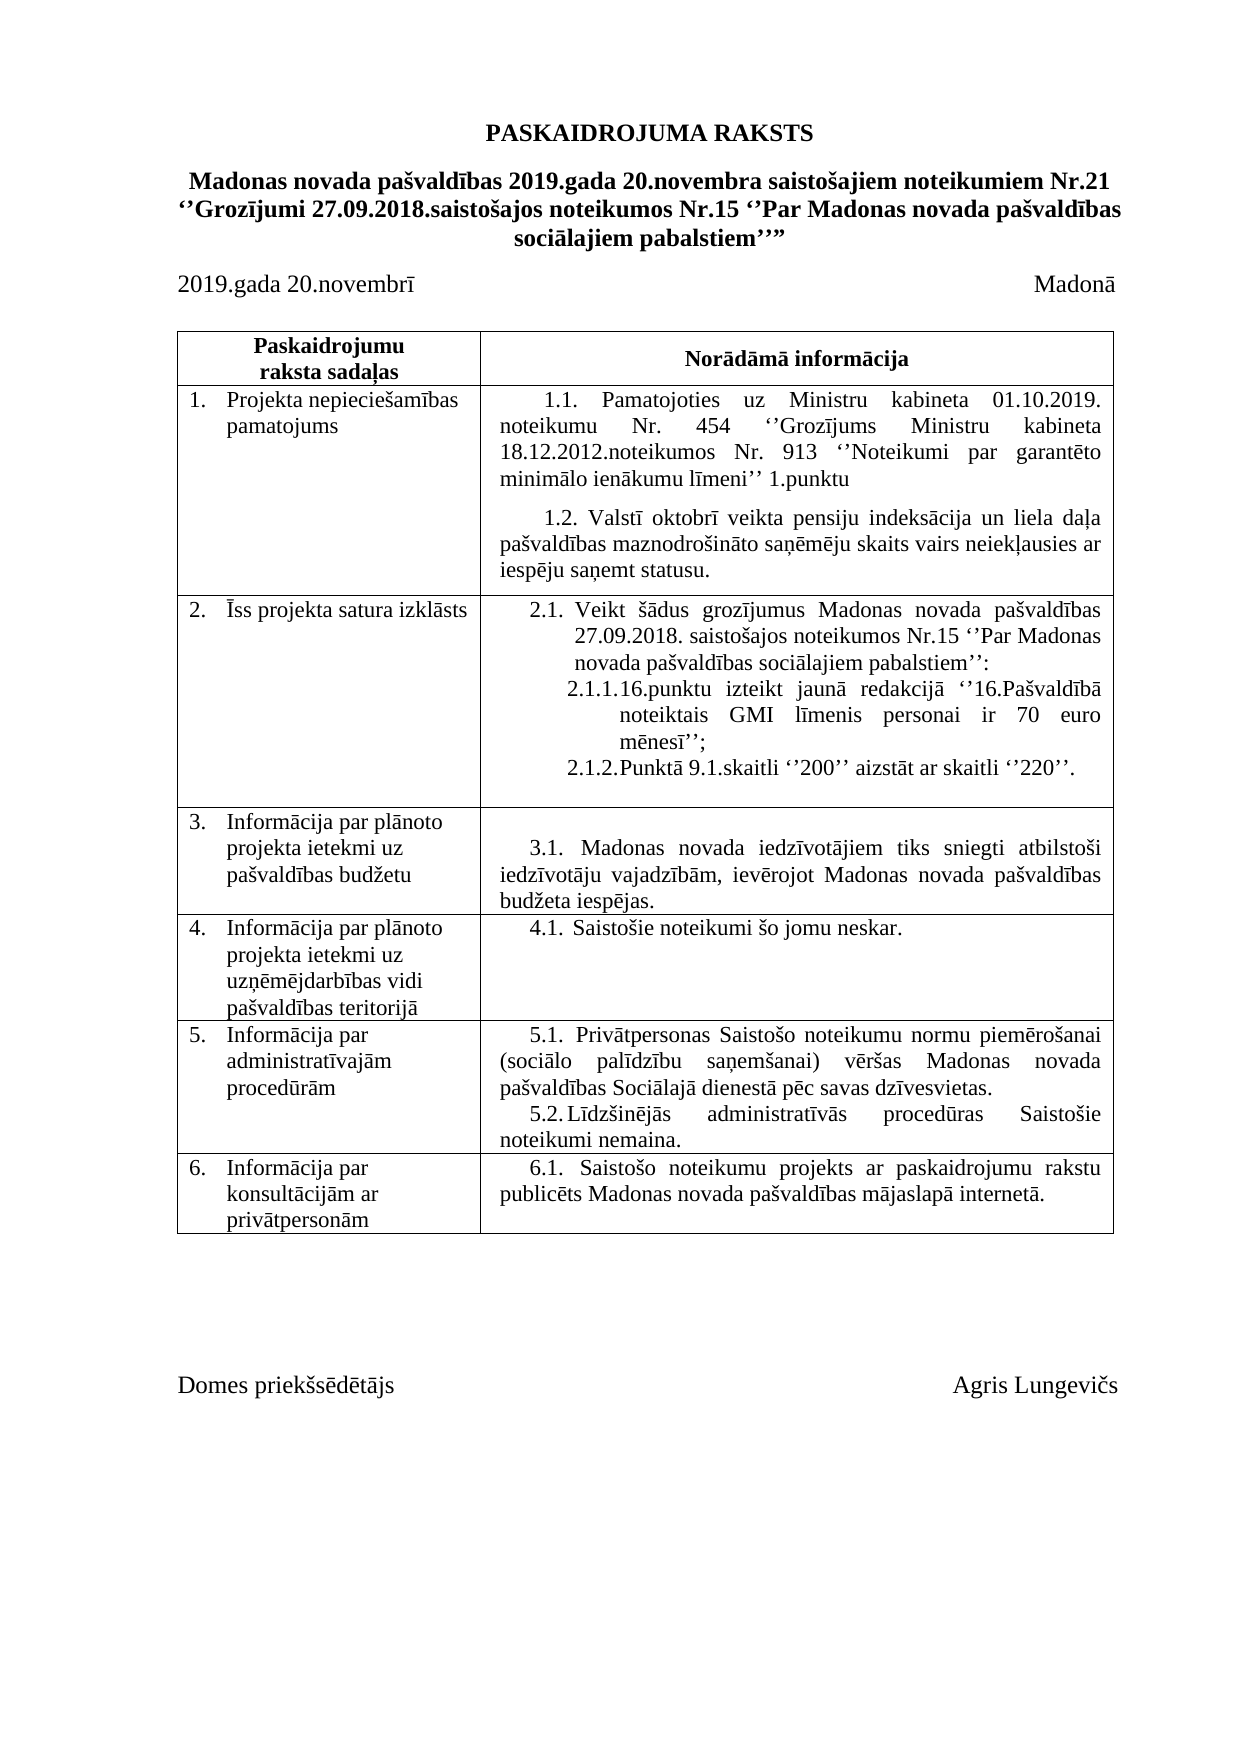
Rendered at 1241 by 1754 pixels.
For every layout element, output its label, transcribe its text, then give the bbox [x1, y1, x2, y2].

table_cell Informācija par plānoto projekta ietekmi uz uzņēmējdarbības vidi pašvaldības teritorijā [178, 915, 480, 1020]
table_header Paskaidrojumu raksta sadaļas [178, 332, 480, 384]
text Madonas novada pašvaldības 2019.gada 20.novembra saistošajiem noteikumiem Nr.21 ‘’Grozījumi 27.09.2018.saistošajos noteikumos Nr.15 ‘’Par Madonas novada pašvaldības sociālajiem pabalstiem’’” [177, 166, 1122, 252]
table_cell Veikt šādus grozījumus Madonas novada pašvaldības 27.09.2018. saistošajos noteikumos Nr.15 ‘’Par Madonas novada pašvaldības sociālajiem pabalstiem’’: 16.punktu izteikt jaunā redakcijā ‘’16.Pašvaldībā noteiktais GMI līmenis personai ir 70 euro mēnesī’’; Punktā 9.1.skaitli ‘’200’’ aizstāt ar skaitli ‘’220’’. [481, 596, 1113, 807]
text 2019.gada 20.novembrī Madonā [177, 269, 1122, 297]
table_cell Informācija par plānoto projekta ietekmi uz pašvaldības budžetu [178, 808, 480, 913]
text Domes priekšsēdētājs Agris Lungevičs [177, 1370, 1122, 1399]
table_header Norādāmā informācija [481, 332, 1113, 384]
table_cell Saistošie noteikumi šo jomu neskar. [481, 915, 1113, 1020]
text PASKAIDROJUMA RAKSTS [177, 118, 1122, 147]
table_cell Informācija par administratīvajām procedūrām [178, 1021, 480, 1153]
table_cell Privātpersonas Saistošo noteikumu normu piemērošanai (sociālo palīdzību saņemšanai) vēršas Madonas novada pašvaldības Sociālajā dienestā pēc savas dzīvesvietas. Līdzšinējās administratīvās procedūras Saistošie noteikumi nemaina. [481, 1021, 1113, 1153]
table_cell 1.1. Pamatojoties uz Ministru kabineta 01.10.2019. noteikumu Nr. 454 ‘’Grozījums Ministru kabineta 18.12.2012.noteikumos Nr. 913 ‘’Noteikumi par garantēto minimālo ienākumu līmeni’’ 1.punktu 1.2. Valstī oktobrī veikta pensiju indeksācija un liela daļa pašvaldības maznodrošināto saņēmēju skaits vairs neiekļausies ar iespēju saņemt statusu. [481, 386, 1113, 595]
table_cell Saistošo noteikumu projekts ar paskaidrojumu rakstu publicēts Madonas novada pašvaldības mājaslapā internetā. [481, 1154, 1113, 1233]
table_cell Īss projekta satura izklāsts [178, 596, 480, 807]
table_cell Informācija par konsultācijām ar privātpersonām [178, 1154, 480, 1233]
table_cell Projekta nepieciešamības pamatojums [178, 386, 480, 595]
table_cell Madonas novada iedzīvotājiem tiks sniegti atbilstoši iedzīvotāju vajadzībām, ievērojot Madonas novada pašvaldības budžeta iespējas. [481, 808, 1113, 913]
